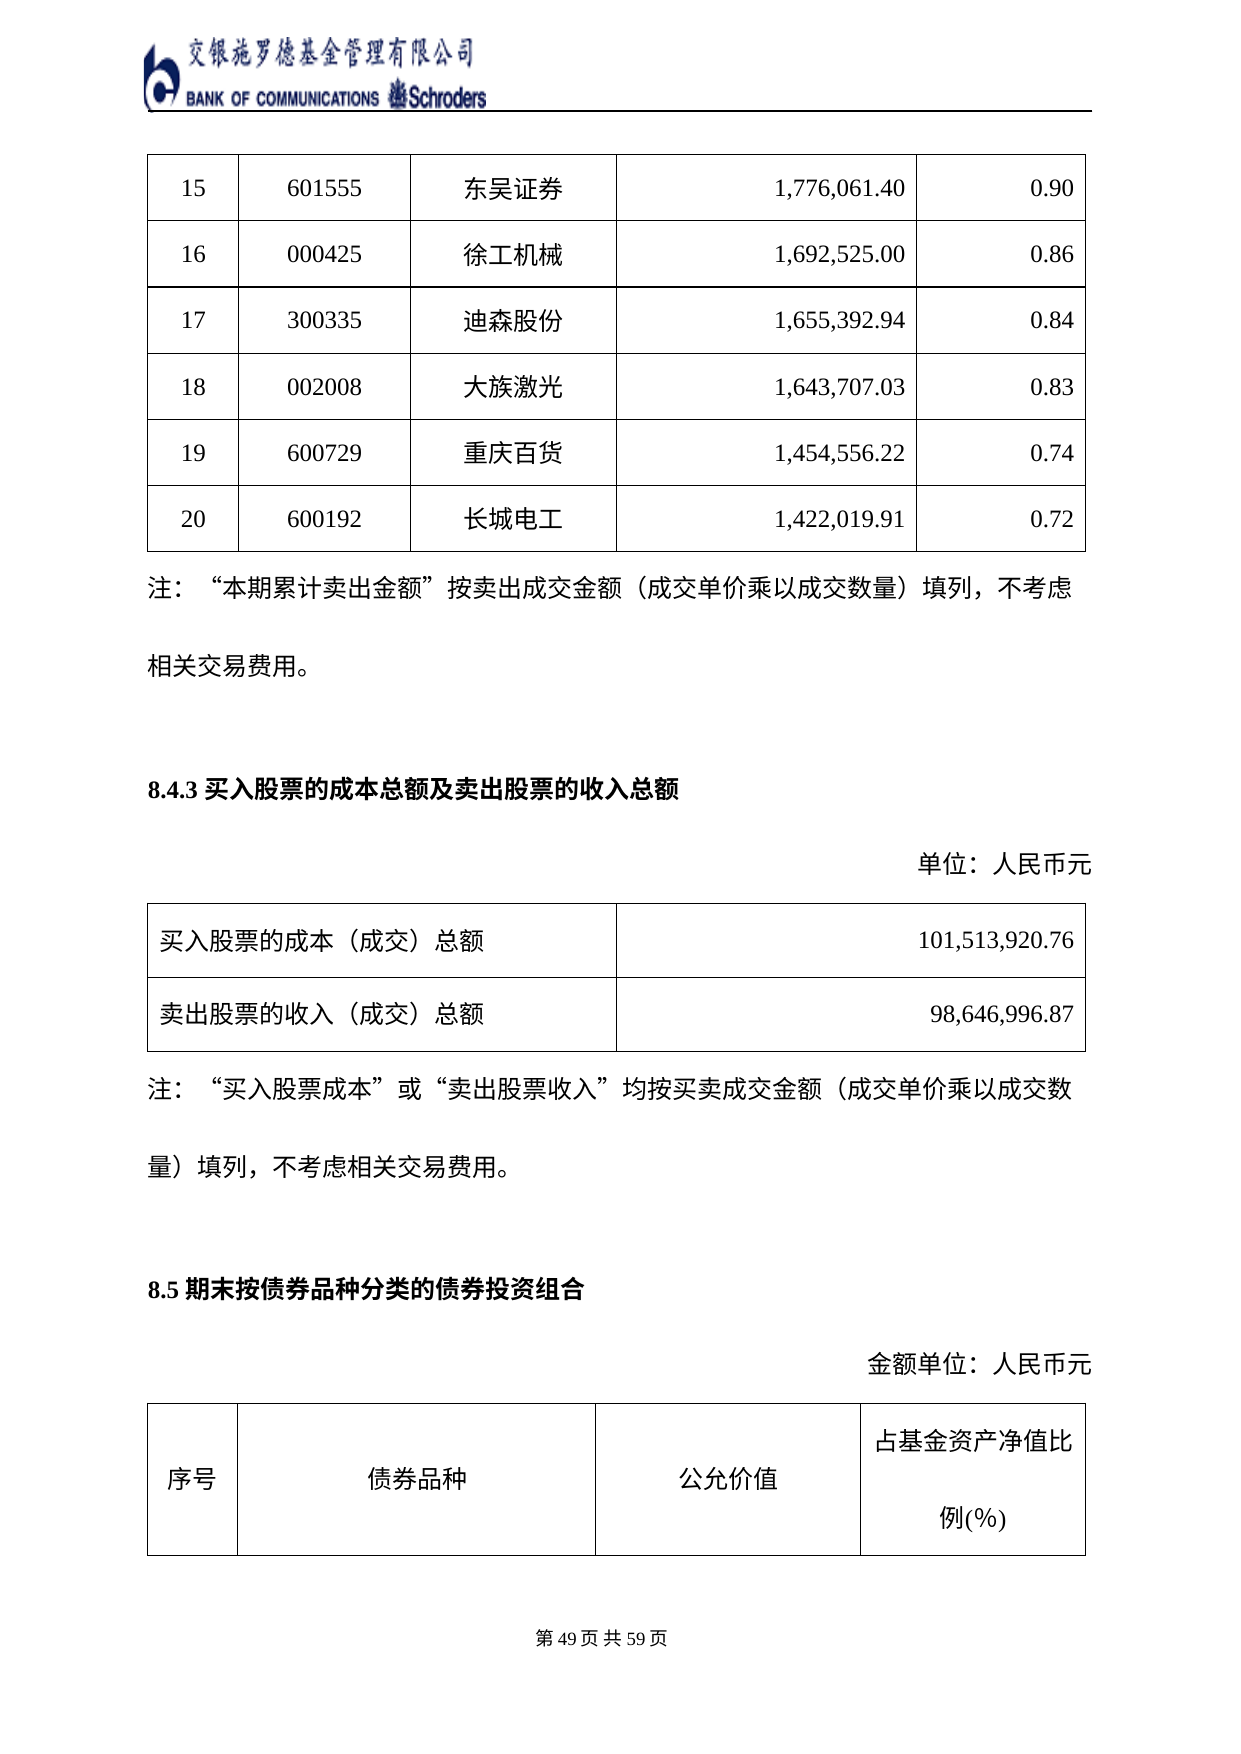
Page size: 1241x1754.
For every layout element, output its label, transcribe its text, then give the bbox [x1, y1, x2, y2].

table_cell 19 [148, 420, 238, 484]
table_cell 17 [148, 288, 238, 352]
table_header 序号 [148, 1404, 237, 1554]
text 金额单位：人民币元 [149, 1330, 1092, 1395]
table_cell 0.90 [917, 155, 1085, 220]
table_cell 0.84 [917, 288, 1085, 352]
table_header 公允价值 [596, 1404, 860, 1554]
table_cell 15 [148, 155, 238, 220]
table_cell 1,454,556.22 [617, 420, 916, 484]
table_cell 迪森股份 [411, 288, 616, 352]
table_cell 徐工机械 [411, 221, 616, 286]
table_cell 0.86 [917, 221, 1085, 286]
table_cell 20 [148, 486, 238, 551]
table_cell 0.83 [917, 354, 1085, 418]
table_cell 卖出股票的收入（成交）总额 [148, 978, 616, 1051]
table_cell 0.72 [917, 486, 1085, 551]
table_cell 600192 [239, 486, 410, 551]
table_header 买入股票的成本（成交）总额 [148, 904, 616, 977]
table_cell 1,692,525.00 [617, 221, 916, 286]
table_header 101,513,920.76 [617, 904, 1085, 977]
table_cell 重庆百货 [411, 420, 616, 484]
table_cell 1,643,707.03 [617, 354, 916, 418]
table_cell 18 [148, 354, 238, 418]
table_cell 000425 [239, 221, 410, 286]
table_cell 东吴证券 [411, 155, 616, 220]
table_cell 0.74 [917, 420, 1085, 484]
text 注：“买入股票成本”或“卖出股票收入”均按买卖成交金额（成交单价乘以成交数量）填列，不考虑相关交易费用。 [148, 1055, 1092, 1198]
subtitle 8.4.3 买入股票的成本总额及卖出股票的收入总额 [148, 755, 1092, 820]
text 注：“本期累计卖出金额”按卖出成交金额（成交单价乘以成交数量）填列，不考虑相关交易费用。 [148, 554, 1092, 697]
table_cell 98,646,996.87 [617, 978, 1085, 1051]
table_cell 600729 [239, 420, 410, 484]
table_cell 16 [148, 221, 238, 286]
table_cell 300335 [239, 288, 410, 352]
table_cell 1,422,019.91 [617, 486, 916, 551]
picture [143, 37, 486, 113]
subtitle 8.5 期末按债券品种分类的债券投资组合 [148, 1255, 1092, 1320]
table_cell 002008 [239, 354, 410, 418]
table_header 占基金资产净值比例(％) [861, 1404, 1085, 1554]
table_cell 1,655,392.94 [617, 288, 916, 352]
table_cell 长城电工 [411, 486, 616, 551]
text 单位：人民币元 [149, 830, 1092, 895]
table_cell 601555 [239, 155, 410, 220]
table_cell 1,776,061.40 [617, 155, 916, 220]
table_header 债券品种 [238, 1404, 595, 1554]
table_cell 大族激光 [411, 354, 616, 418]
